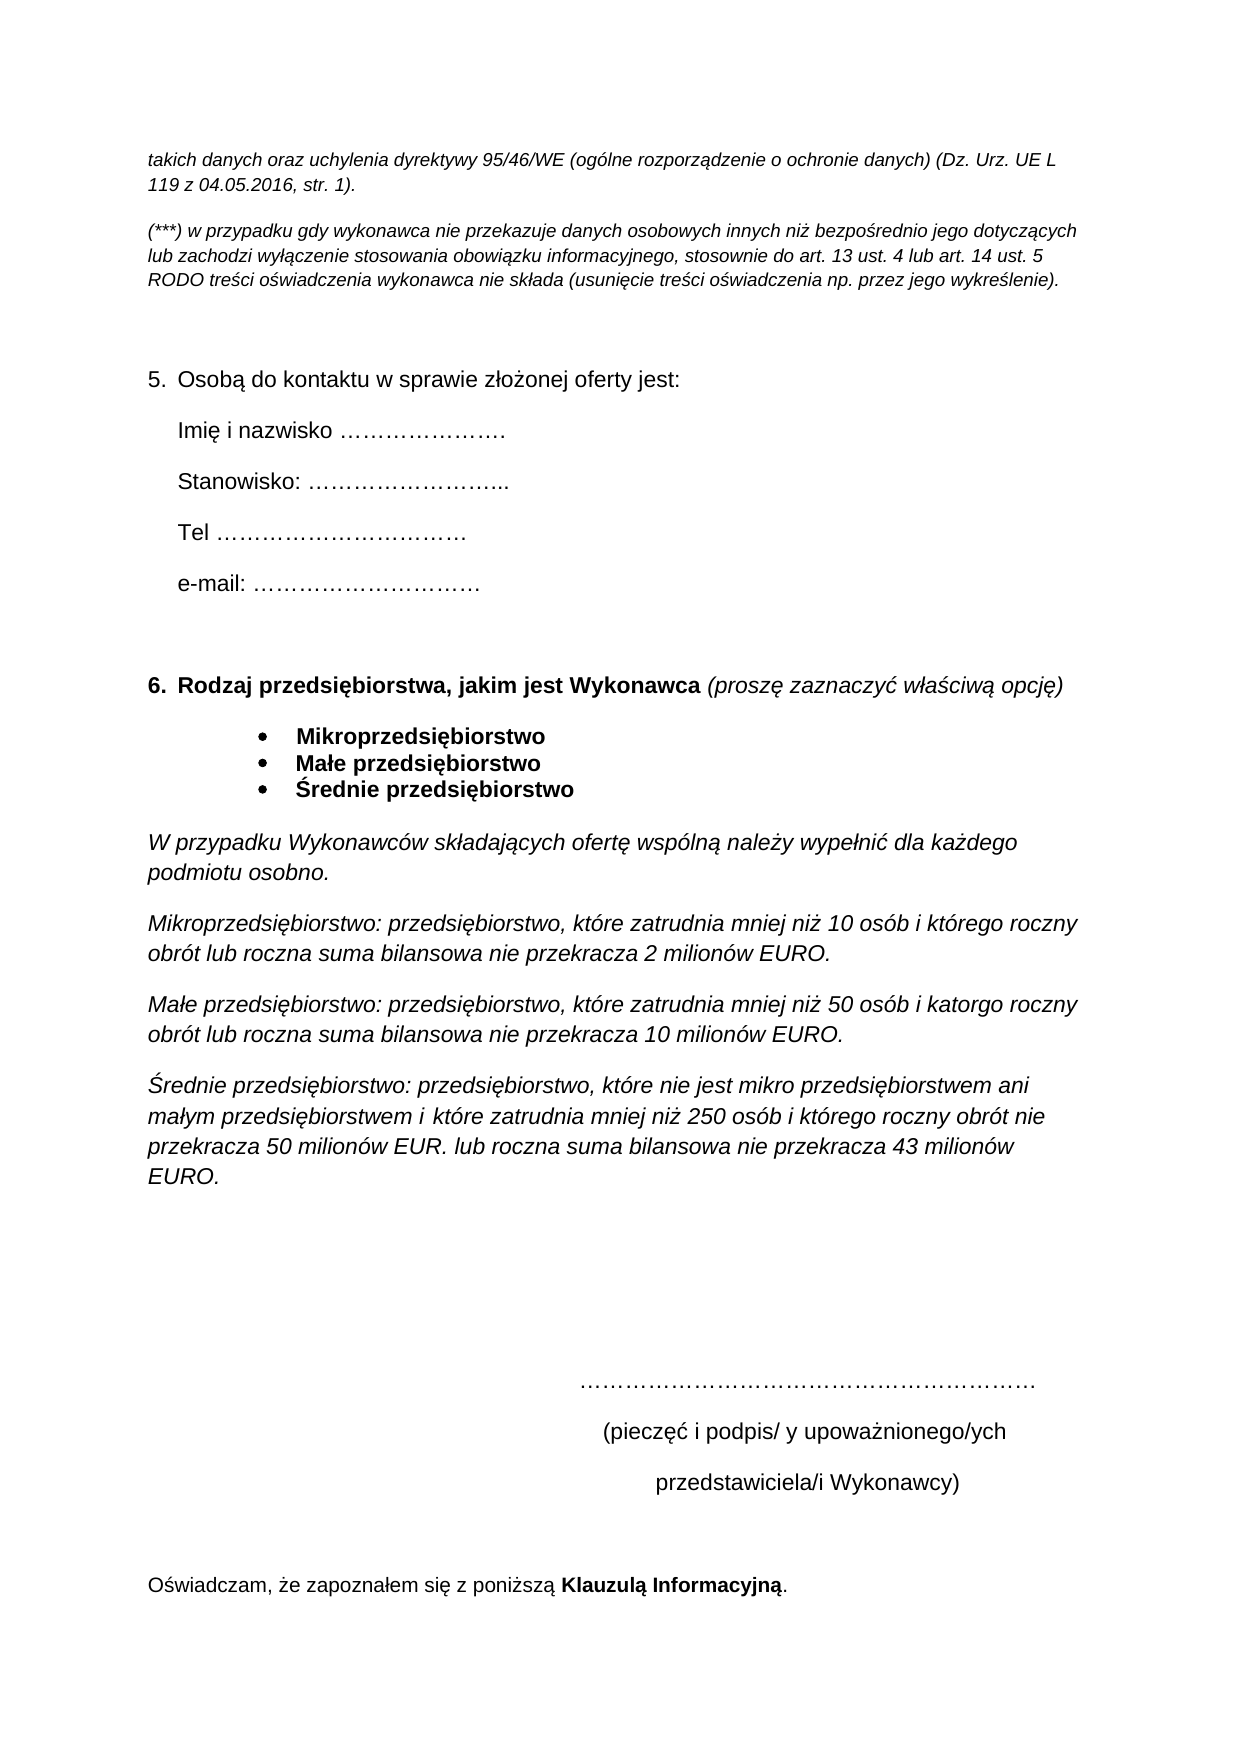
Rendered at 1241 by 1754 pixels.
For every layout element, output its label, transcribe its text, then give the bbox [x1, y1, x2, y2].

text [148, 149, 1092, 196]
text (***) w przypadku gdy wykonawca nie przekazuje danych osobowych innych niż bezpośrednio jego dotyczących lub zachodzi wyłączenie stosowania obowiązku informacyjnego, stosownie do art. 13 ust. 4 lub art. 14 ust. 5 RODO treści oświadczenia wykonawca nie składa (usunięcie treści oświadczenia np. przez jego wykreślenie). [148, 220, 1092, 291]
list Rodzaj przedsiębiorstwa, jakim jest Wykonawca (proszę zaznaczyć właściwą opcję) [148, 672, 1092, 698]
text Stanowisko: ……………………... [177, 468, 1092, 494]
text Małe przedsiębiorstwo: przedsiębiorstwo, które zatrudnia mniej niż 50 osób i katorgo roczny obrót lub roczna suma bilansowa nie przekracza 10 milionów EURO. [148, 991, 1089, 1048]
list Mikroprzedsiębiorstwo [258, 723, 1075, 749]
text Mikroprzedsiębiorstwo: przedsiębiorstwo, które zatrudnia mniej niż 10 osób i którego roczny obrót lub roczna suma bilansowa nie przekracza 2 milionów EURO. [148, 910, 1089, 966]
list Małe przedsiębiorstwo [258, 749, 1075, 776]
list Średnie przedsiębiorstwo [258, 776, 1075, 802]
text Imię i nazwisko …………………. [177, 417, 1092, 443]
text W przypadku Wykonawców składających ofertę wspólną należy wypełnić dla każdego podmiotu osobno. [148, 829, 1089, 885]
text (pieczęć i podpis/ y upoważnionego/ych [443, 1418, 1092, 1444]
text …………………………………………………… [523, 1367, 1092, 1393]
text Średnie przedsiębiorstwo: przedsiębiorstwo, które nie jest mikro przedsiębiorstwem ani małym przedsiębiorstwem i które zatrudnia mniej niż 250 osób i którego roczny obrót nie przekracza 50 milionów EUR. lub roczna suma bilansowa nie przekracza 43 milionów EURO. [148, 1072, 1089, 1189]
list Osobą do kontaktu w sprawie złożonej oferty jest: [148, 366, 1092, 392]
text przedstawiciela/i Wykonawcy) [443, 1469, 1092, 1496]
text Tel …………………………… [177, 519, 1092, 545]
text Oświadczam, że zapoznałem się z poniższą Klauzulą Informacyjną. [148, 1573, 1092, 1597]
text e-mail: ………………………… [177, 570, 1092, 596]
